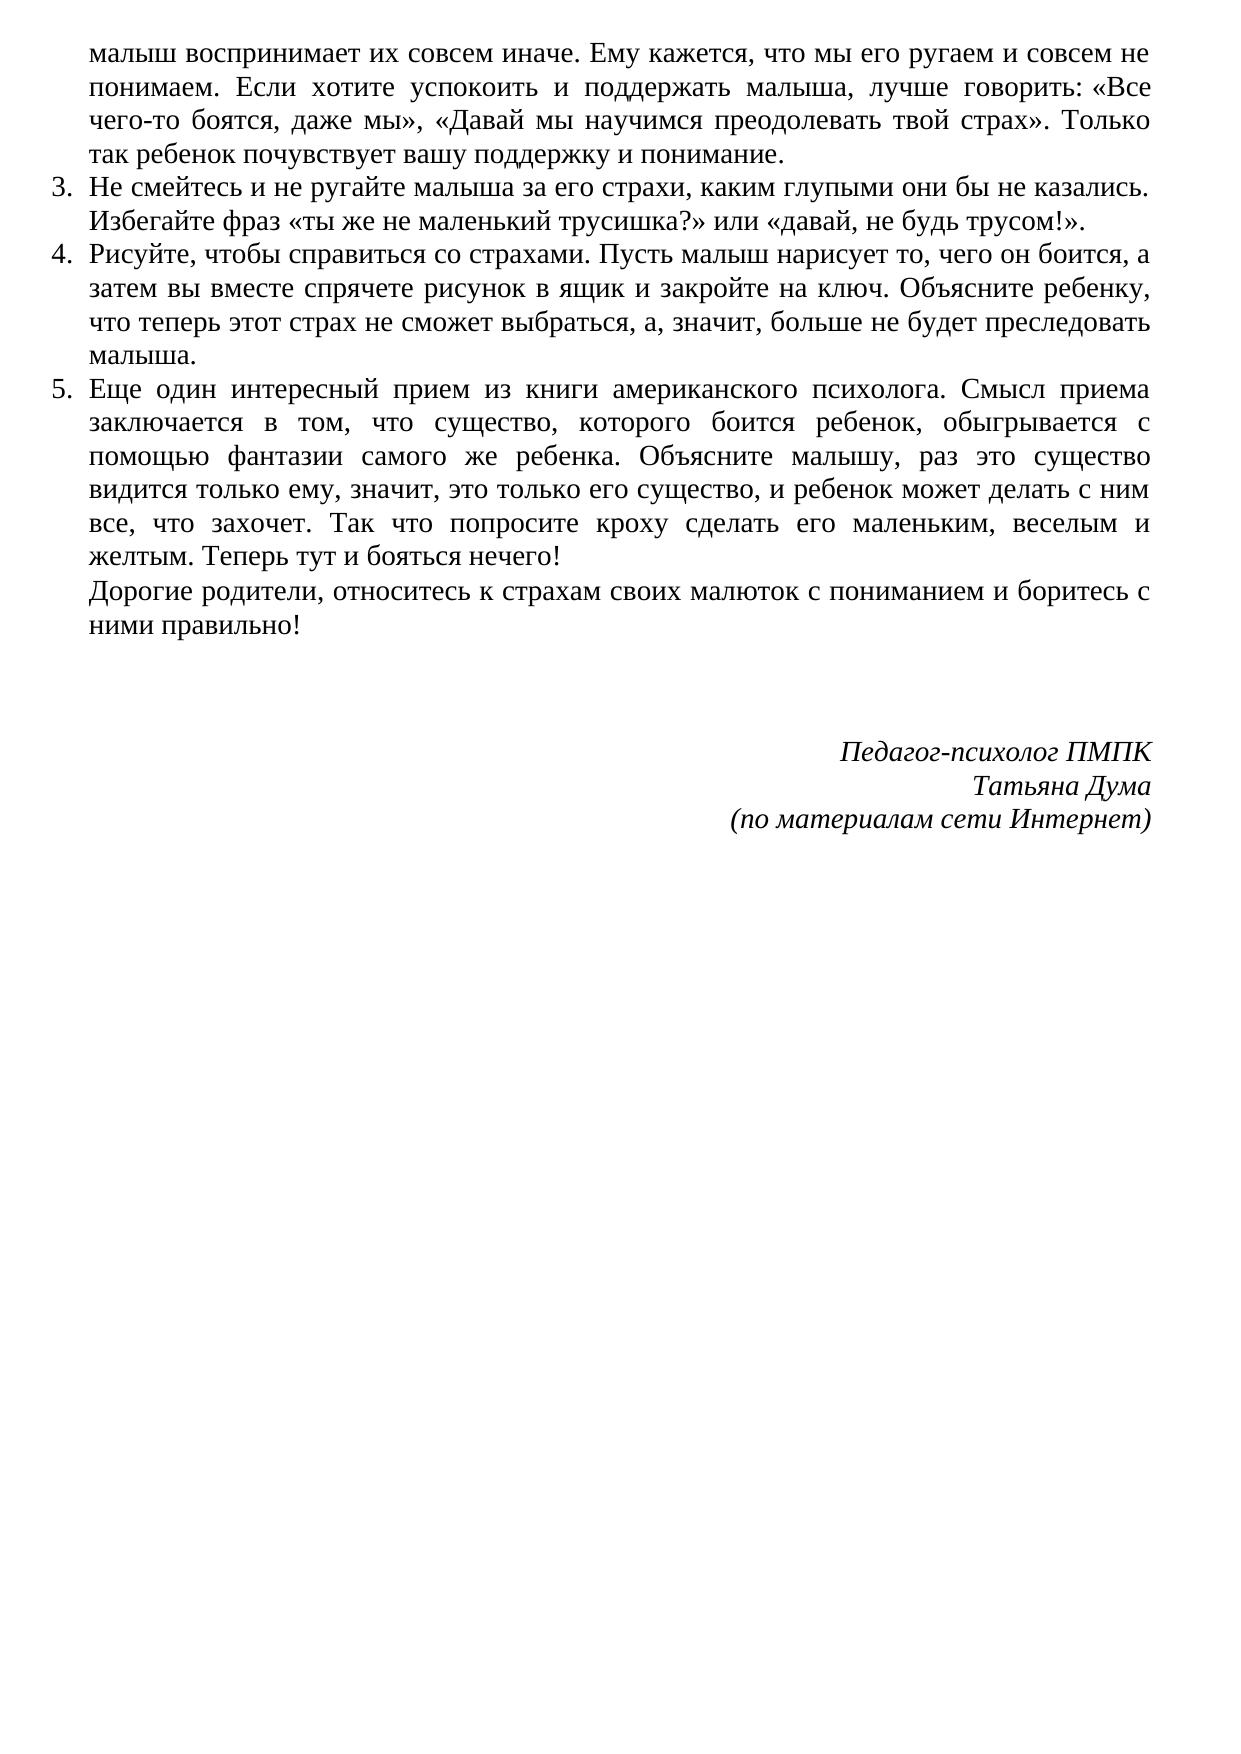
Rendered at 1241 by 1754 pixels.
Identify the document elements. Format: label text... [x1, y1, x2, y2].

text Педагог-психолог ПМПК [89, 734, 1152, 768]
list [51, 35, 1152, 169]
text Татьяна Дума [89, 768, 1152, 802]
list Рисуйте, чтобы справиться со страхами. Пусть малыш нарисует то, чего он боится, а затем вы вместе спрячете рисунок в ящик и закройте на ключ. Объясните ребенку, что теперь этот страх не сможет выбраться, а, значит, больше не будет преследовать малыша. [51, 237, 1152, 371]
text Дорогие родители, относитесь к страхам своих малюток с пониманием и боритесь с ними правильно! [89, 572, 1152, 641]
list Не смейтесь и не ругайте малыша за его страхи, каким глупыми они бы не казались. Избегайте фраз «ты же не маленький трусишка?» или «давай, не будь трусом!». [51, 169, 1152, 237]
text (по материалам сети Интернет) [89, 802, 1152, 835]
list Еще один интересный прием из книги американского психолога. Смысл приема заключается в том, что существо, которого боится ребенок, обыгрывается с помощью фантазии самого же ребенка. Объясните малышу, раз это существо видится только ему, значит, это только его существо, и ребенок может делать с ним все, что захочет. Так что попросите кроху сделать его маленьким, веселым и желтым. Теперь тут и бояться нечего! [51, 371, 1152, 572]
